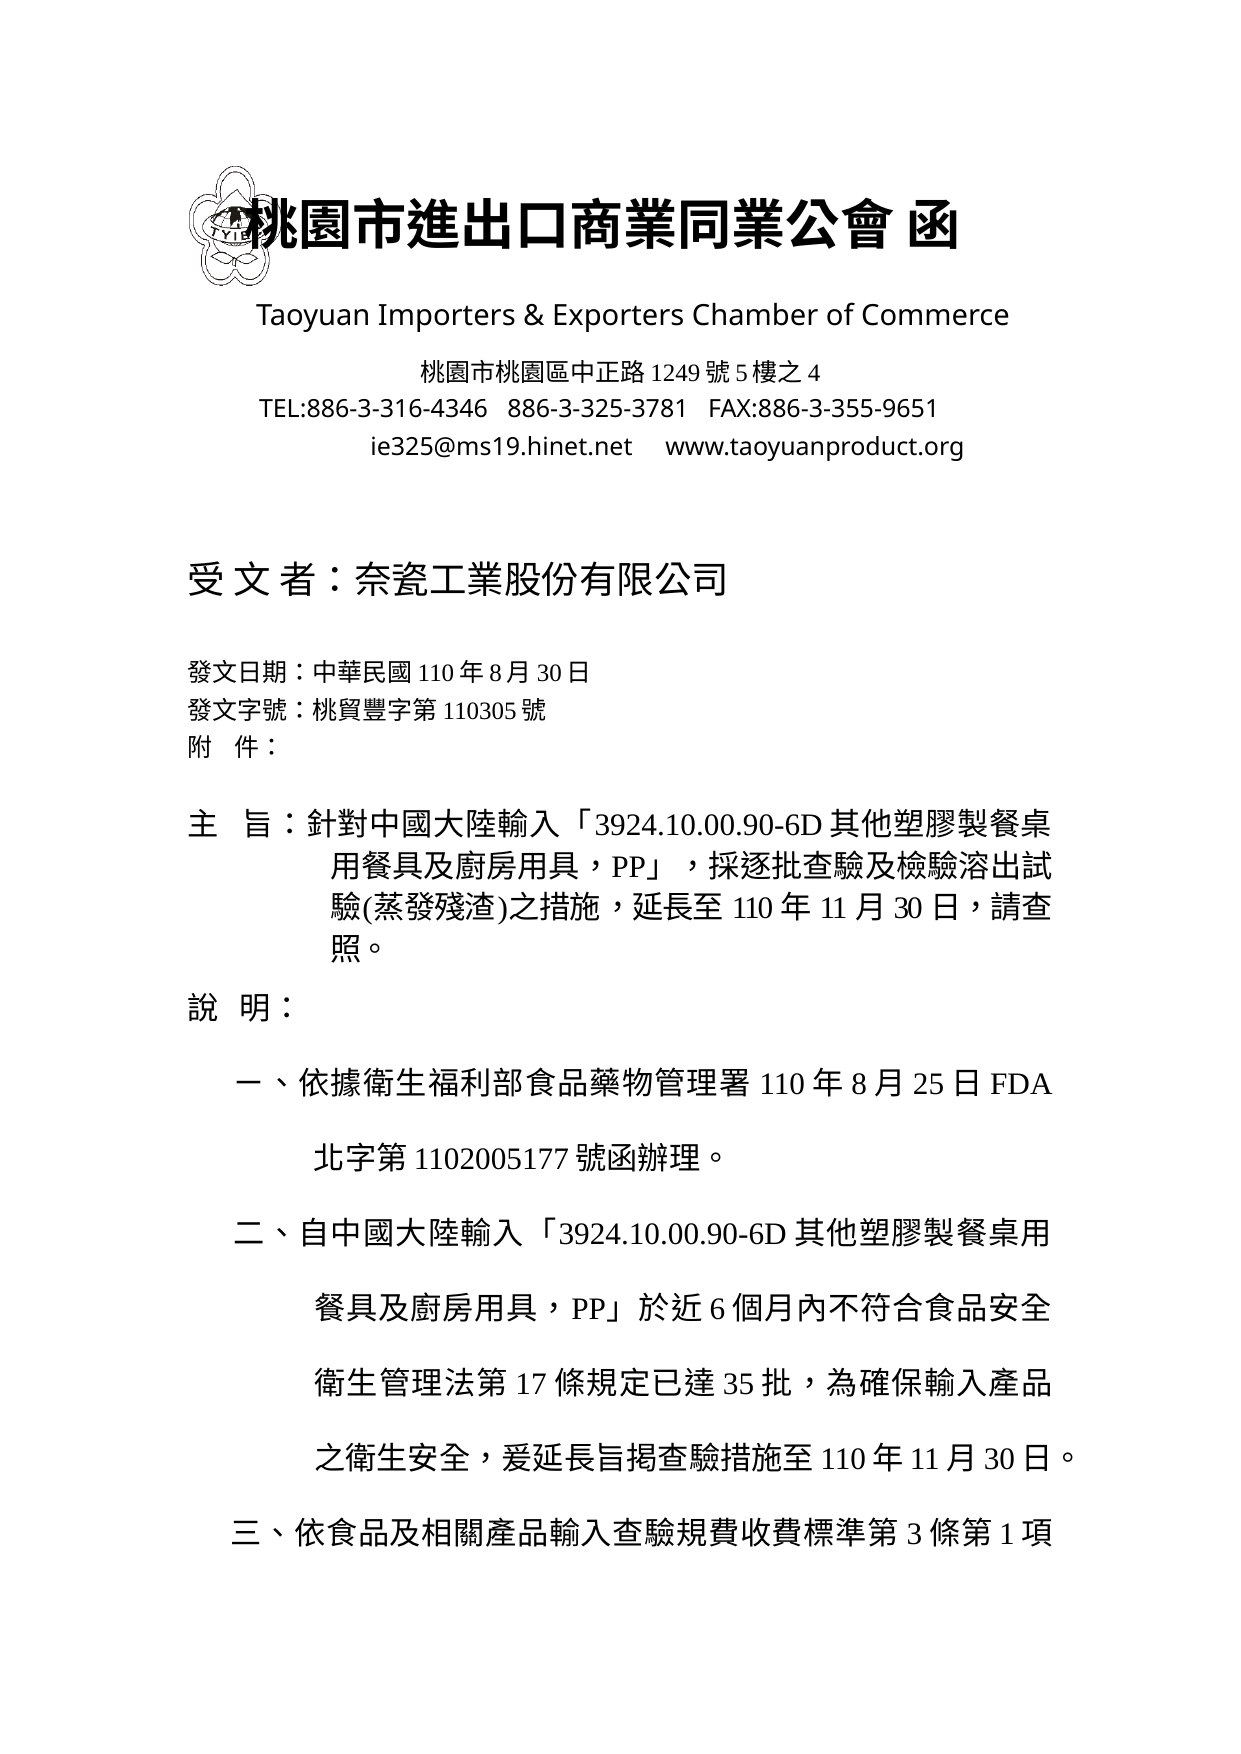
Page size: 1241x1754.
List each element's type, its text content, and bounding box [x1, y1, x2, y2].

text 桃園市進出口商業同業公會 函 [187, 164, 1053, 277]
text 附 件： [187, 727, 1078, 764]
text 二、自中國大陸輸入「3924.10.00.90-6D其他塑膠製餐桌用餐具及廚房用具，PP」於近6個月內不符合食品安全衛生管理法第17條規定已達35批，為確保輸入產品之衛生安全，爰延長旨掲查驗措施至110年11月30日。 [187, 1194, 1053, 1494]
text 說 明： [187, 969, 1053, 1044]
text ie325@ms19.hinet.net www.taoyuanproduct.org [187, 427, 1147, 464]
text TEL:886-3-316-4346 886-3-325-3781 FAX:886-3-355-9651 [187, 389, 1103, 427]
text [187, 1494, 1053, 1569]
text 桃園市桃園區中正路1249號5樓之4 [187, 352, 1053, 389]
text 發文字號：桃貿豐字第110305號 [187, 689, 1078, 727]
text 受 文 者：奈瓷工業股份有限公司 [187, 539, 1092, 614]
text 發文日期：中華民國110年8月30日 [187, 652, 1078, 689]
text ㄧ、依據衛生福利部食品藥物管理署110年8月25日FDA北字第1102005177號函辦理。 [187, 1044, 1053, 1194]
text 主 旨：針對中國大陸輸入「3924.10.00.90-6D其他塑膠製餐桌用餐具及廚房用具，PP」，採逐批查驗及檢驗溶出試驗(蒸發殘渣)之措施，延長至110年11月30日，請查照。 [187, 802, 1053, 969]
text Taoyuan Importers & Exporters Chamber of Commerce [187, 277, 1053, 352]
